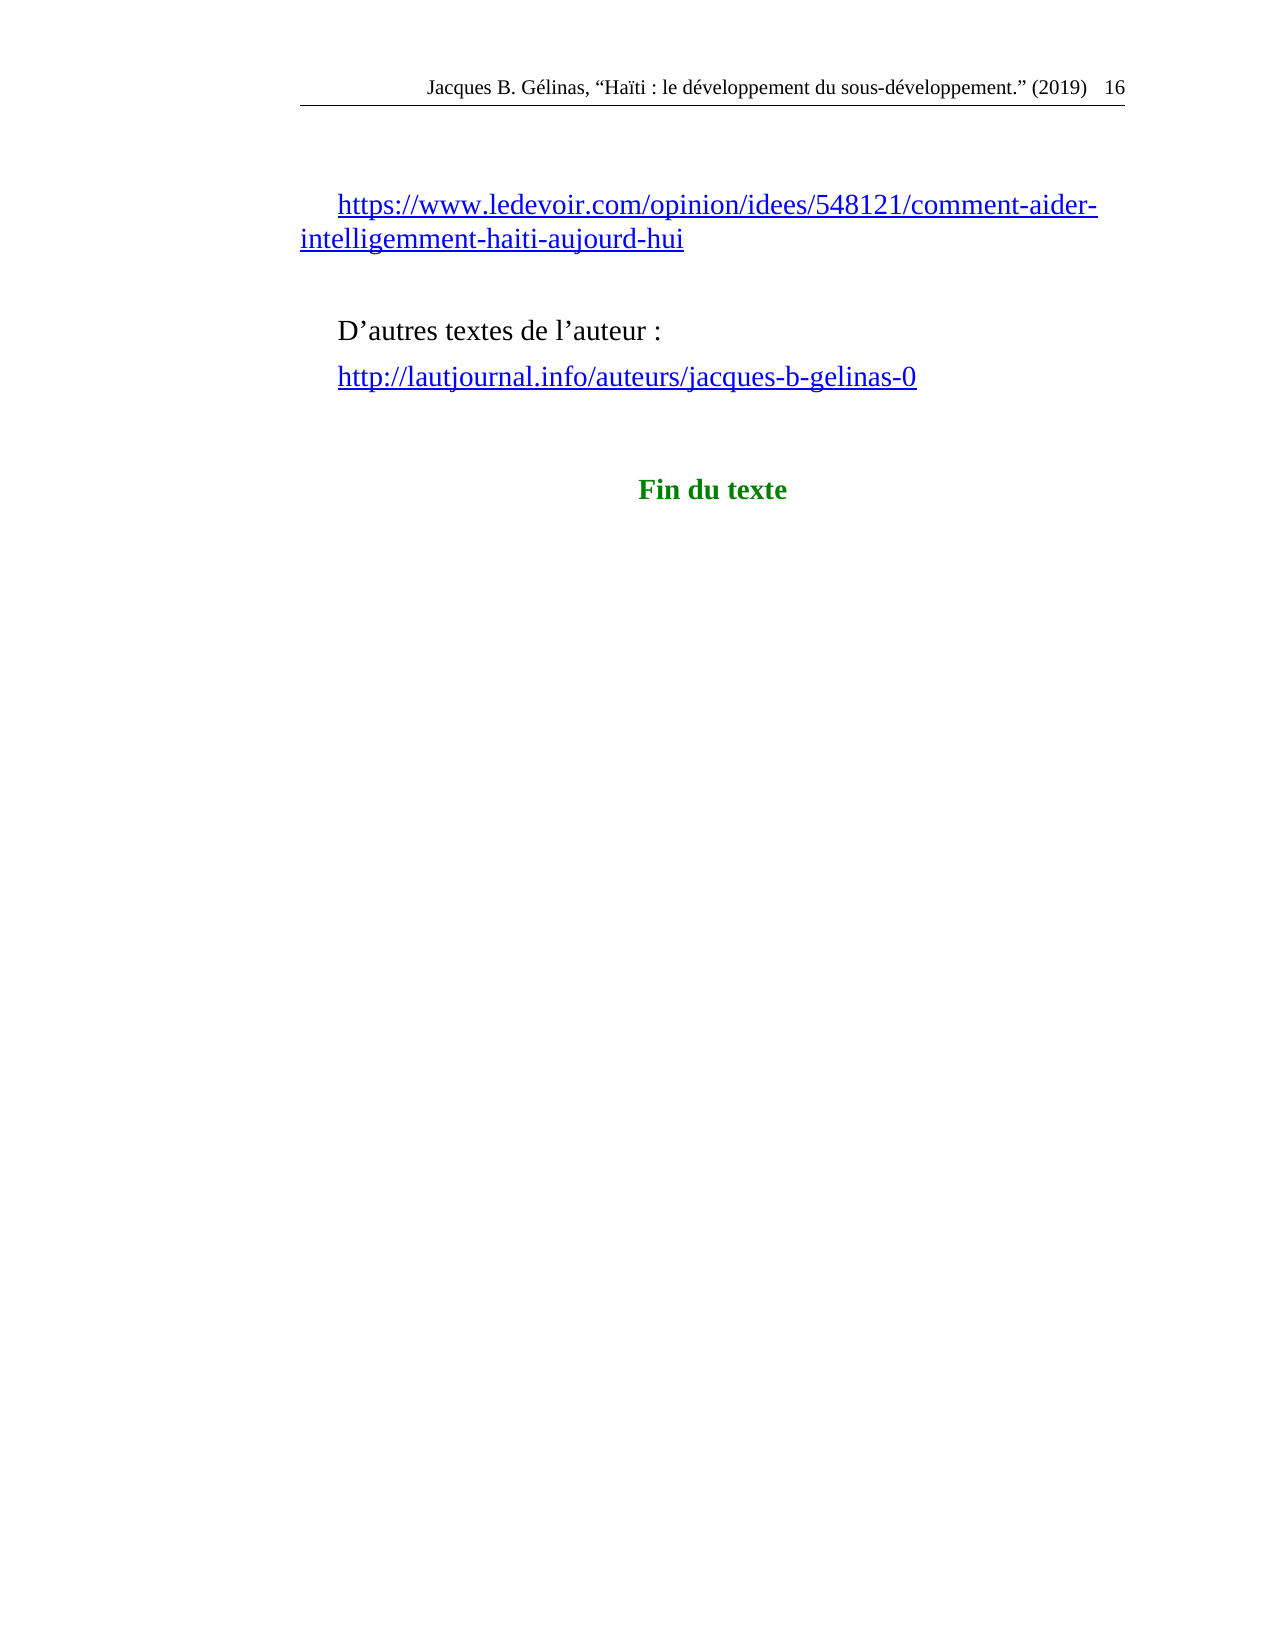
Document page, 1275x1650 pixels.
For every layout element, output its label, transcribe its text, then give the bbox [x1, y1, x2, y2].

text http://lautjournal.info/auteurs/jacques-b-gelinas-0 [300, 359, 1125, 393]
text Fin du texte [300, 472, 1125, 506]
text https://www.ledevoir.com/opinion/idees/548121/comment-aider-intelligemment-haiti-aujourd-hui [300, 187, 1125, 254]
text D’autres textes de l’auteur : [300, 313, 1125, 347]
